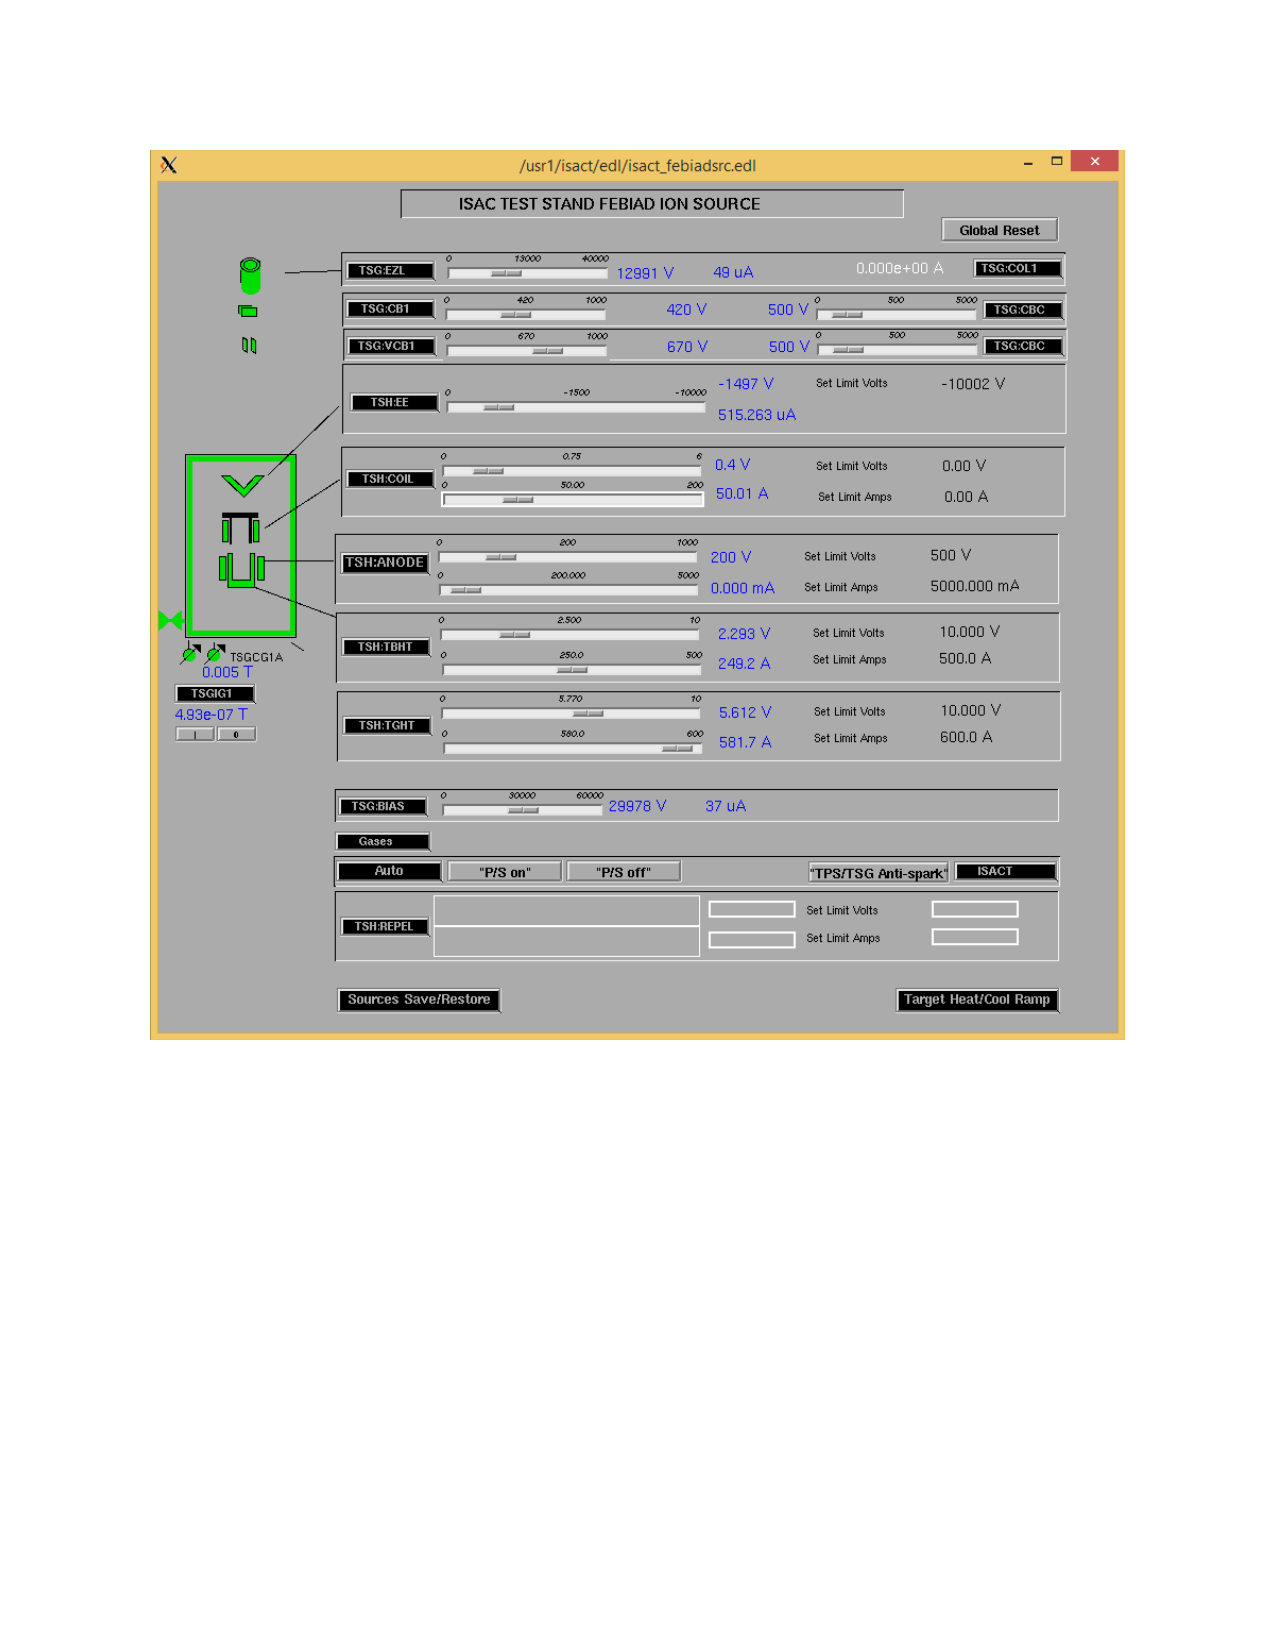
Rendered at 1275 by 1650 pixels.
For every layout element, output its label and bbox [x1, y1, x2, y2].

picture [150, 150, 1125, 1040]
